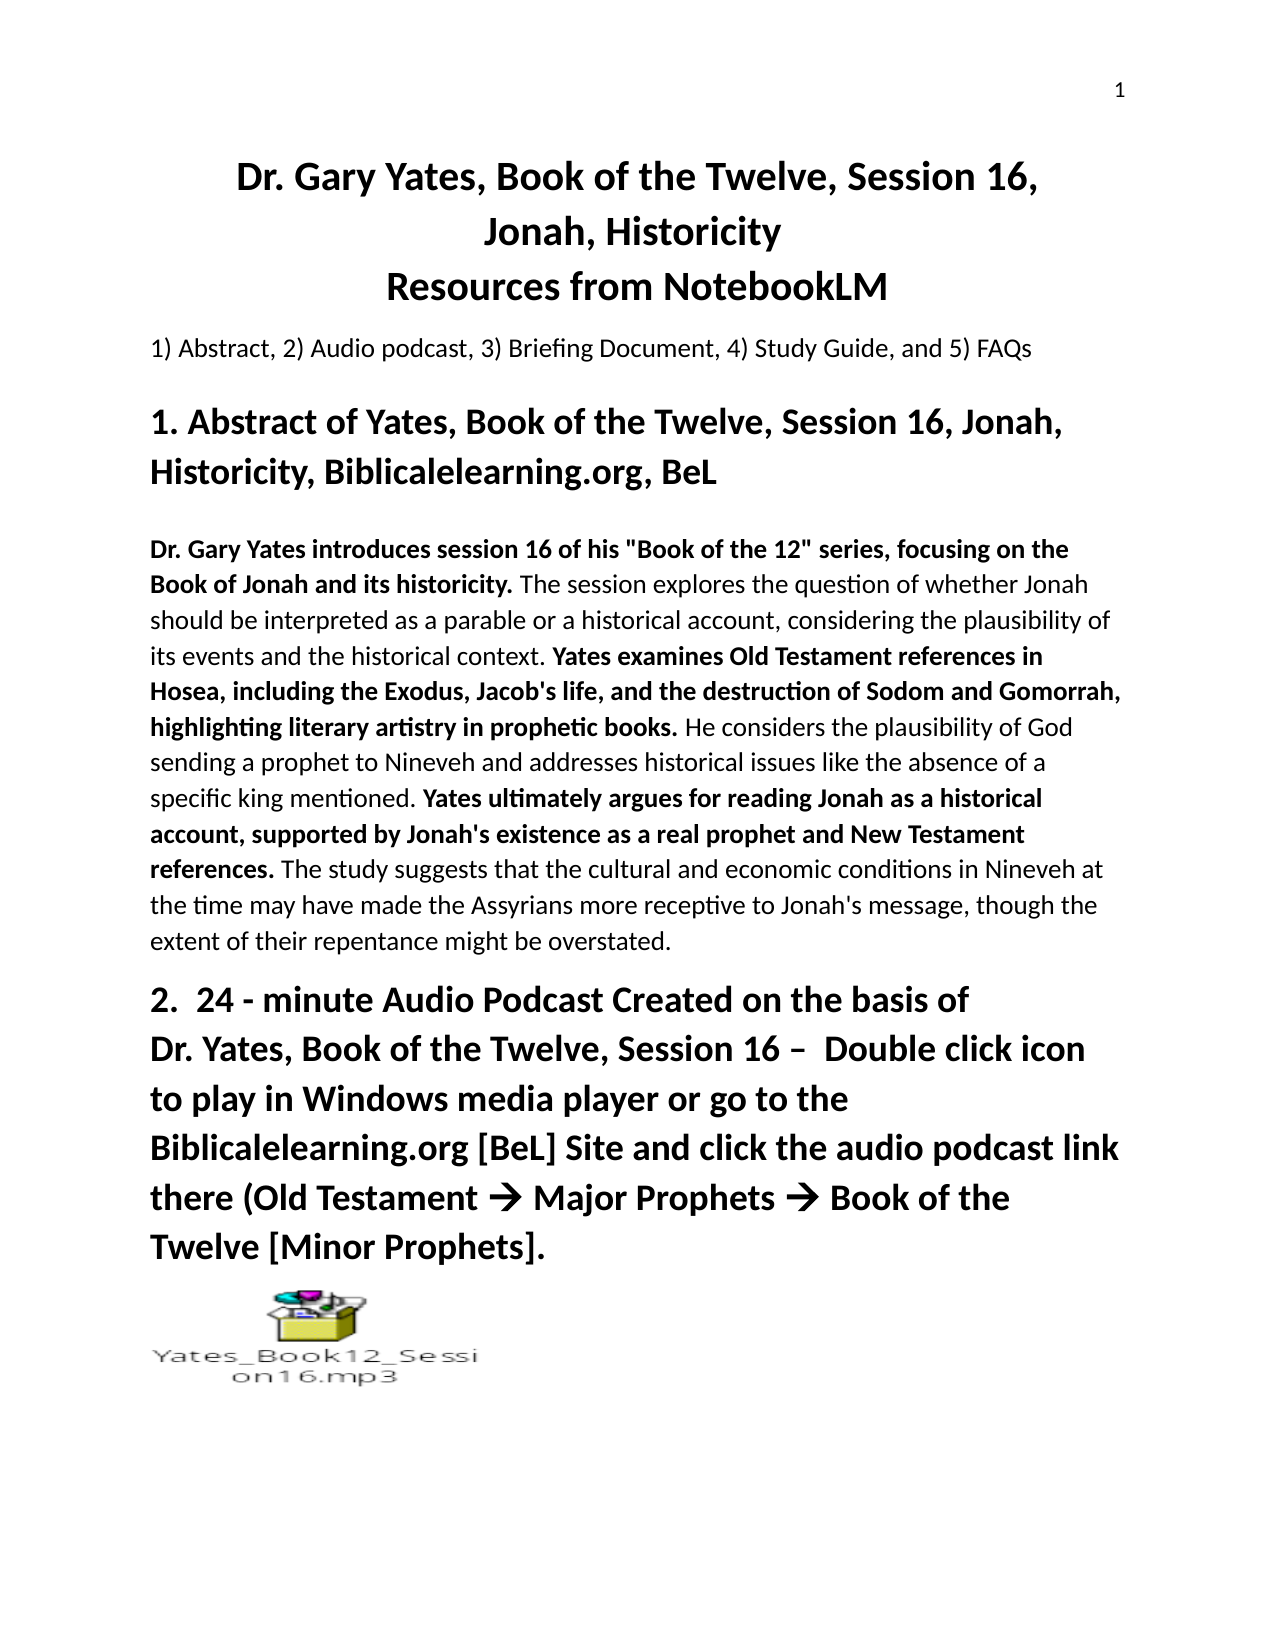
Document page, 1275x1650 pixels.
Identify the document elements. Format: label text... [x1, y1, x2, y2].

text 1) Abstract, 2) Audio podcast, 3) Briefing Document, 4) Study Guide, and 5) FAQs 1. Abstract of Yates, Book of the Twelve, Session 16, Jonah, Historicity, Biblicalelearning.org, BeL Dr. Gary Yates introduces session 16 of his "Book of the 12" series, focusing on the Book of Jonah and its historicity. The session explores the question of whether Jonah should be interpreted as a parable or a historical account, considering the plausibility of its events and the historical context. Yates examines Old Testament references in Hosea, including the Exodus, Jacob's life, and the destruction of Sodom and Gomorrah, highlighting literary artistry in prophetic books. He considers the plausibility of God sending a prophet to Nineveh and addresses historical issues like the absence of a specific king mentioned. Yates ultimately argues for reading Jonah as a historical account, supported by Jonah's existence as a real prophet and New Testament references. The study suggests that the cultural and economic conditions in Nineveh at the time may have made the Assyrians more receptive to Jonah's message, though the extent of their repentance might be overstated. [150, 331, 1125, 957]
text 2. 24 - minute Audio Podcast Created on the basis of Dr. Yates, Book of the Twelve, Session 16 – Double click icon to play in Windows media player or go to the Biblicalelearning.org [BeL] Site and click the audio podcast link there (Old Testament Major Prophets Book of the Twelve [Minor Prophets]. [150, 976, 1125, 1269]
text Dr. Gary Yates, Book of the Twelve, Session 16, Jonah, Historicity Resources from NotebookLM [150, 150, 1125, 311]
